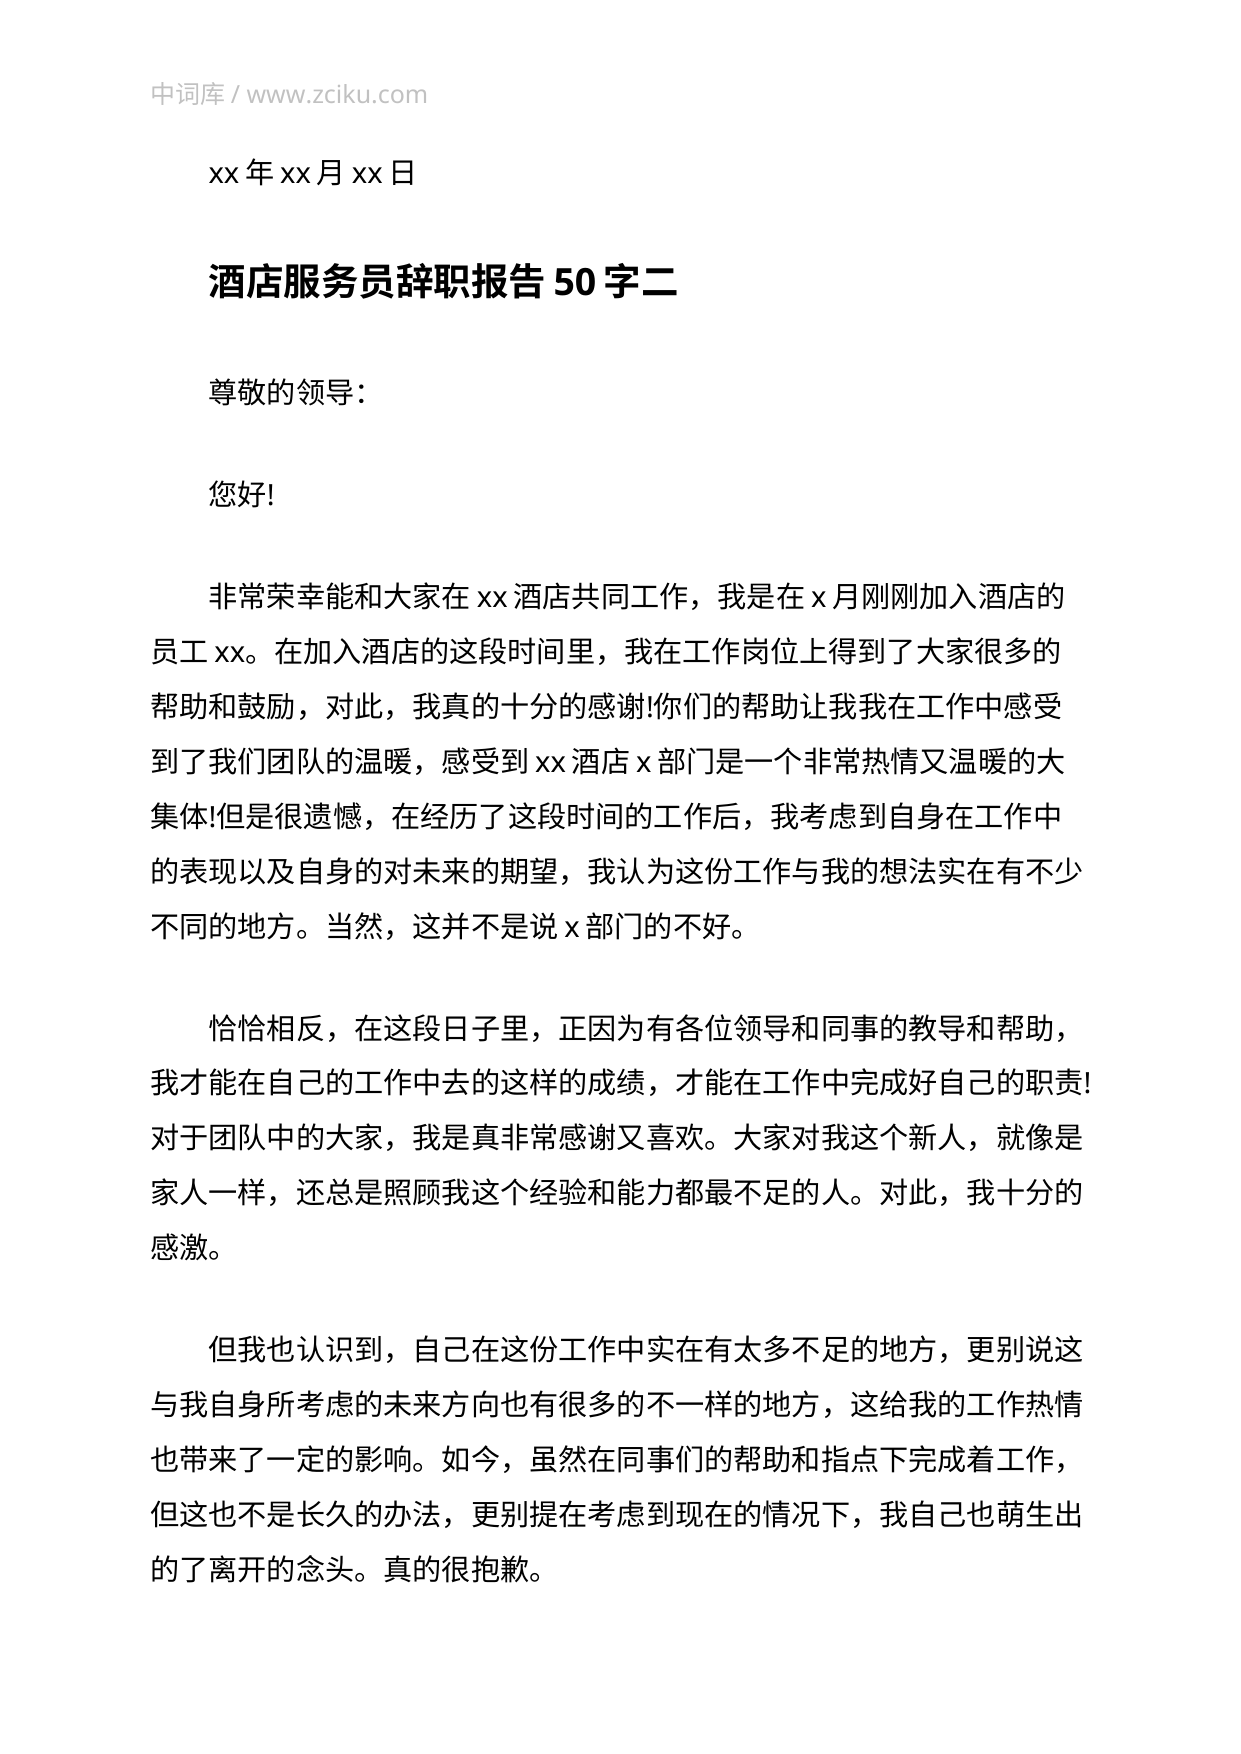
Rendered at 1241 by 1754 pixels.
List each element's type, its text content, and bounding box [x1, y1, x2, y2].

text xx年xx月xx日 [150, 150, 1090, 192]
text 您好! [150, 471, 1090, 514]
text 但我也认识到，自己在这份工作中实在有太多不足的地方，更别说这与我自身所考虑的未来方向也有很多的不一样的地方，这给我的工作热情也带来了一定的影响。如今，虽然在同事们的帮助和指点下完成着工作，但这也不是长久的办法，更别提在考虑到现在的情况下，我自己也萌生出的了离开的念头。真的很抱歉。 [150, 1327, 1090, 1588]
text 非常荣幸能和大家在xx酒店共同工作，我是在x月刚刚加入酒店的员工xx。在加入酒店的这段时间里，我在工作岗位上得到了大家很多的帮助和鼓励，对此，我真的十分的感谢!你们的帮助让我我在工作中感受到了我们团队的温暖，感受到xx酒店x部门是一个非常热情又温暖的大集体!但是很遗憾，在经历了这段时间的工作后，我考虑到自身在工作中的表现以及自身的对未来的期望，我认为这份工作与我的想法实在有不少不同的地方。当然，这并不是说x部门的不好。 [150, 573, 1090, 946]
text 尊敬的领导： [150, 369, 1090, 412]
text 恰恰相反，在这段日子里，正因为有各位领导和同事的教导和帮助，我才能在自己的工作中去的这样的成绩，才能在工作中完成好自己的职责!对于团队中的大家，我是真非常感谢又喜欢。大家对我这个新人，就像是家人一样，还总是照顾我这个经验和能力都最不足的人。对此，我十分的感激。 [150, 1005, 1090, 1267]
text 酒店服务员辞职报告50字二 [150, 252, 1090, 306]
